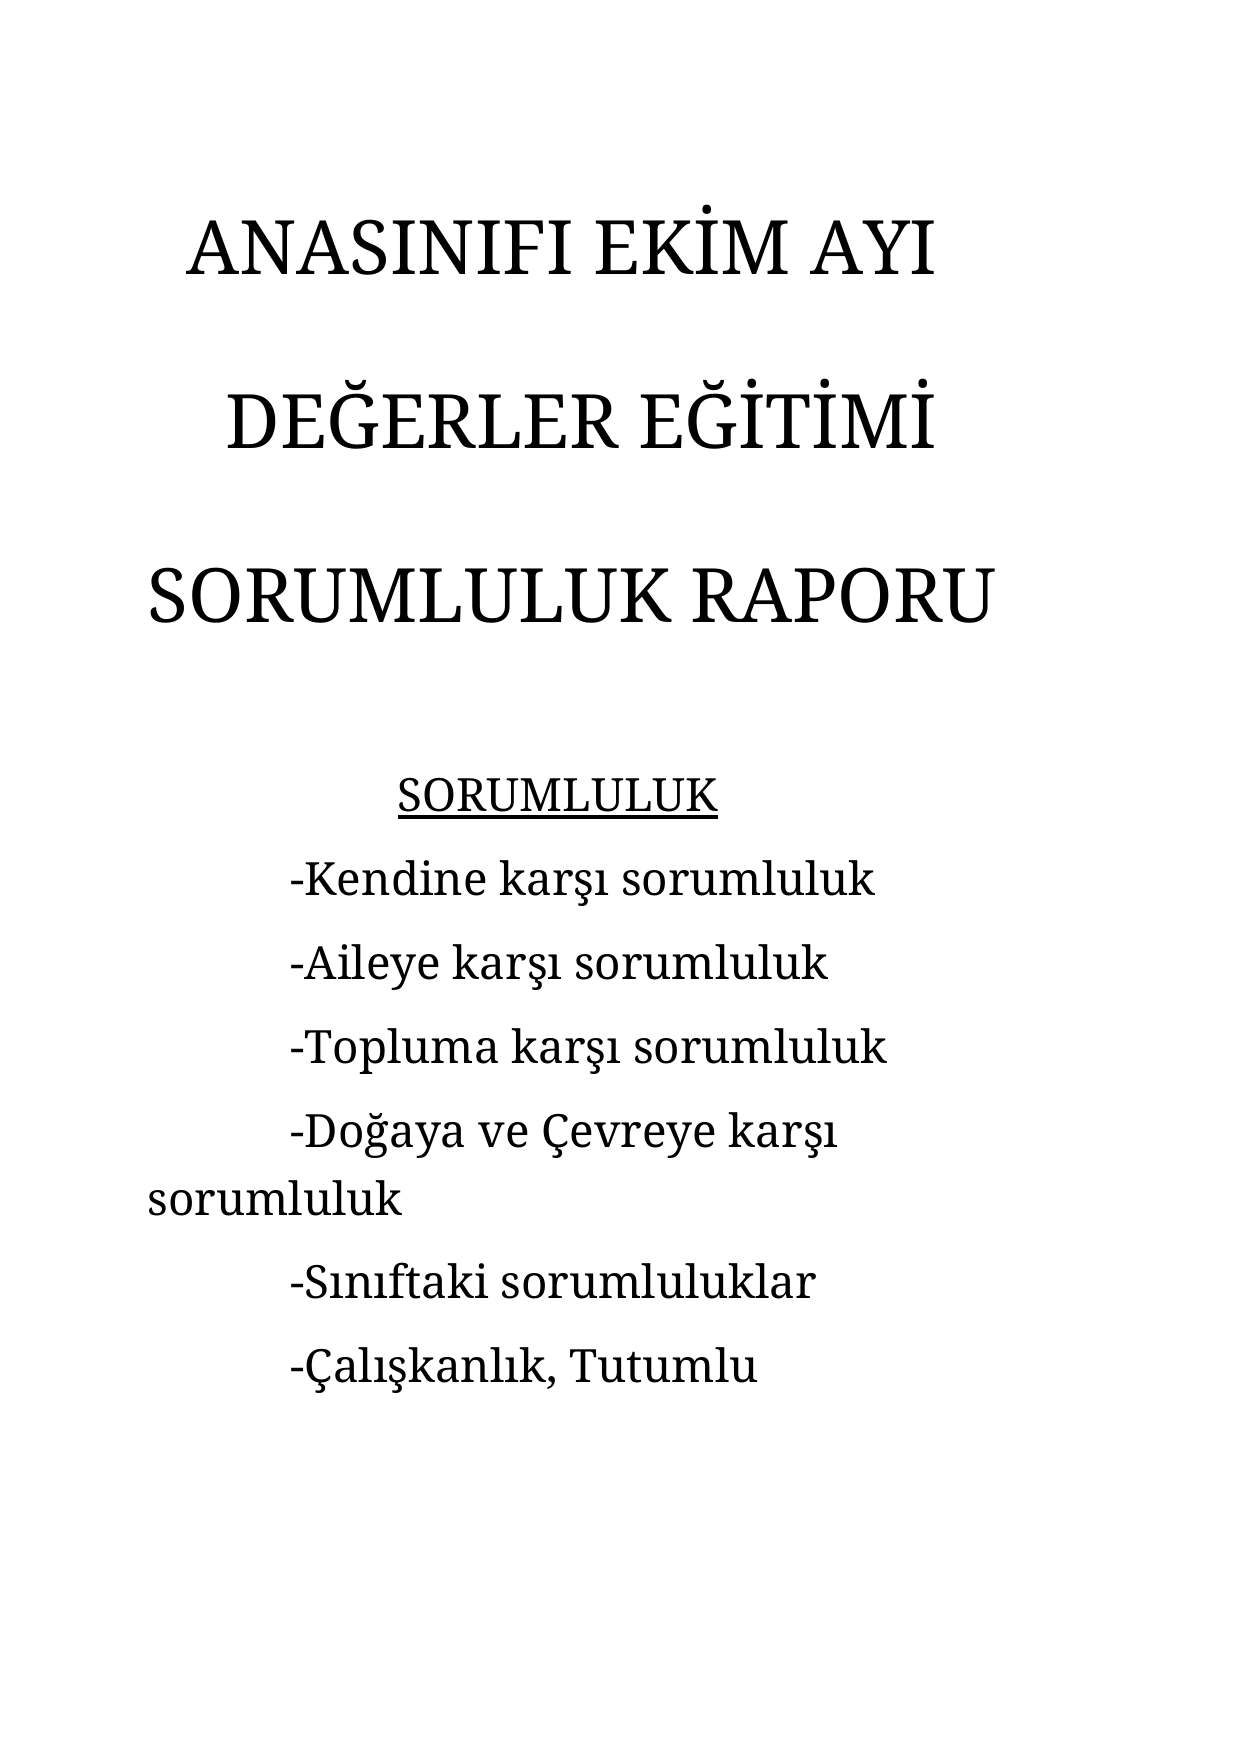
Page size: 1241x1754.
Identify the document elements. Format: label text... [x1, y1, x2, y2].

text -Çalışkanlık, Tutumlu [148, 1334, 1093, 1396]
text DEĞERLER EĞİTİMİ [148, 368, 1093, 471]
text -Aileye karşı sorumluluk [148, 931, 1093, 993]
text SORUMLULUK [148, 763, 1093, 825]
text -Kendine karşı sorumluluk [148, 847, 1093, 909]
text -Doğaya ve Çevreye karşı sorumluluk [148, 1099, 1093, 1228]
text SORUMLULUK RAPORU [148, 542, 1093, 644]
text -Topluma karşı sorumluluk [148, 1015, 1093, 1077]
text ANASINIFI EKİM AYI [148, 194, 1093, 297]
text -Sınıftaki sorumluluklar [148, 1250, 1093, 1312]
